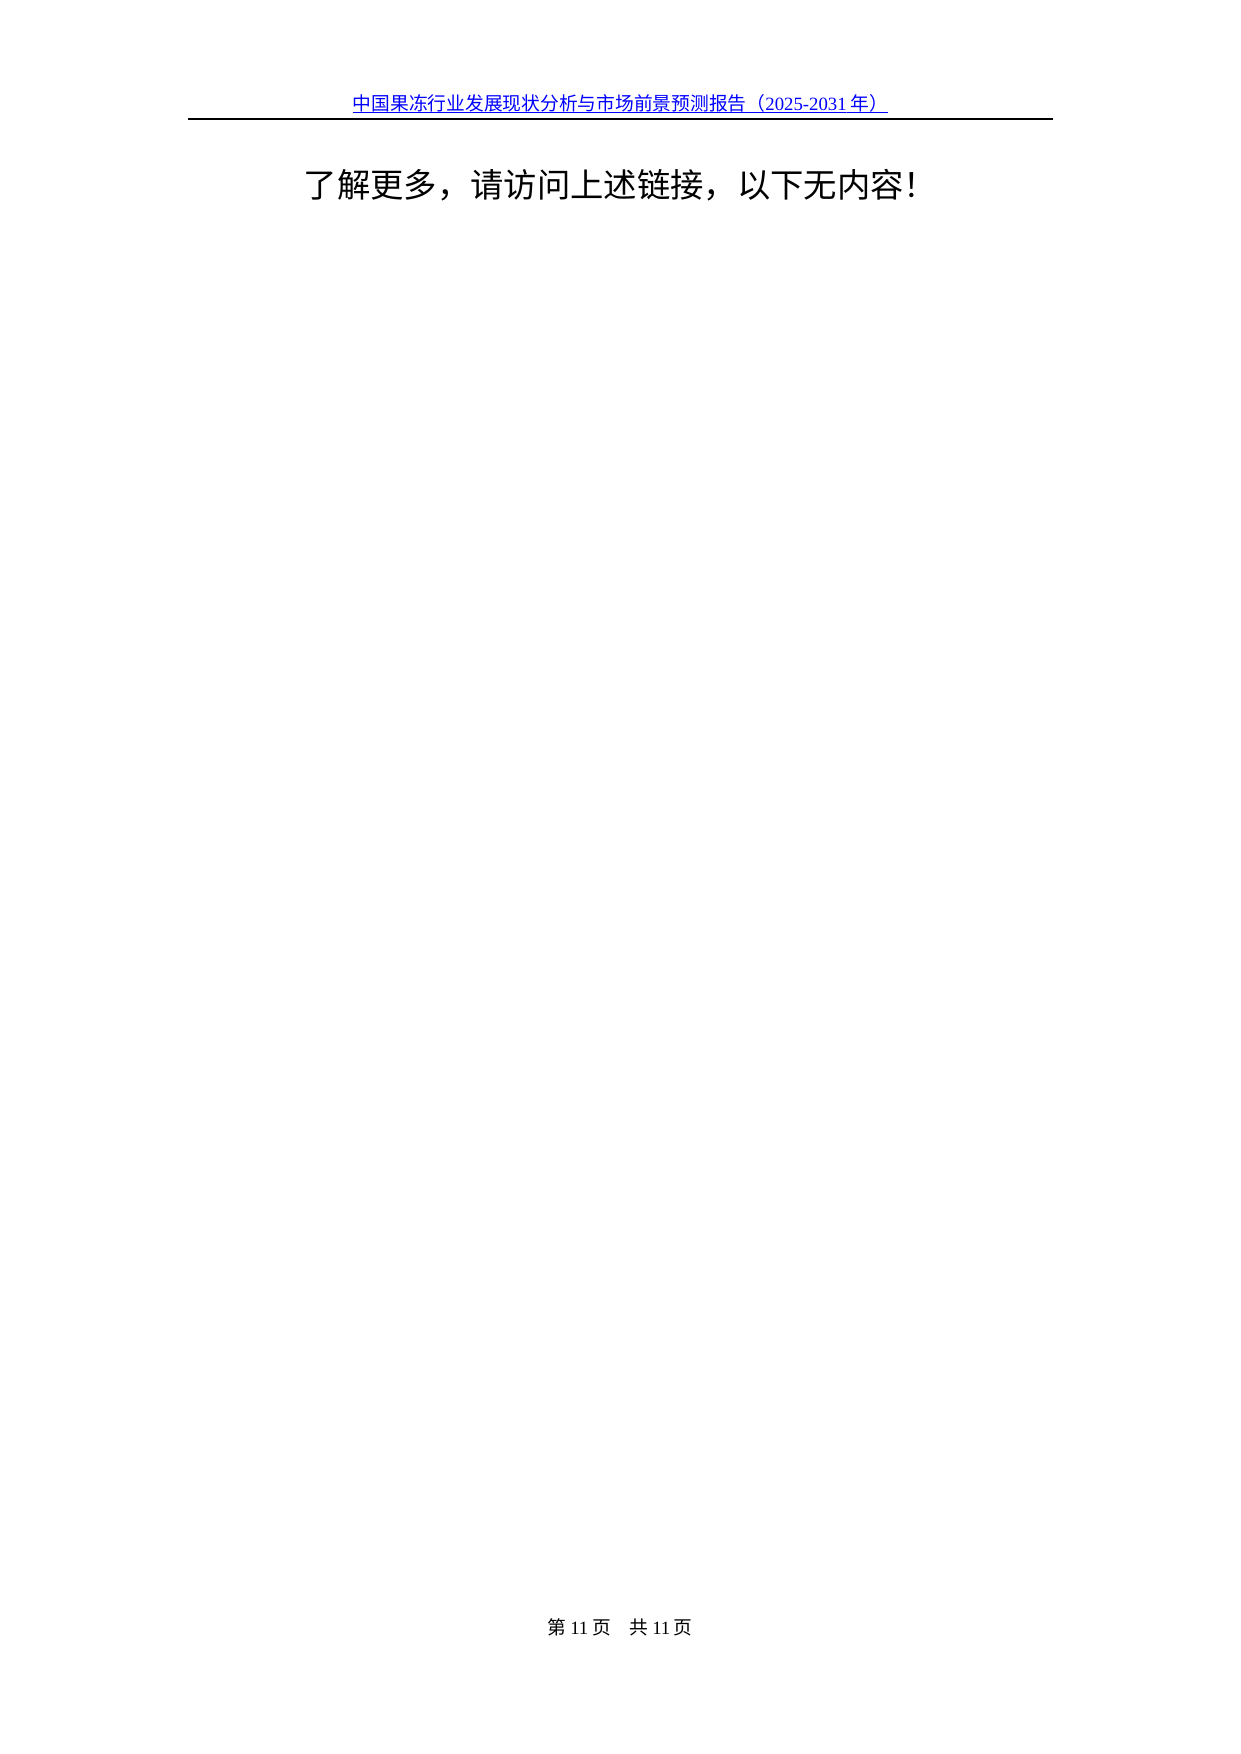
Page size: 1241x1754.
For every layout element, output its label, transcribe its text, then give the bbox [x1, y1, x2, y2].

title 了解更多，请访问上述链接，以下无内容！ [187, 150, 1053, 215]
